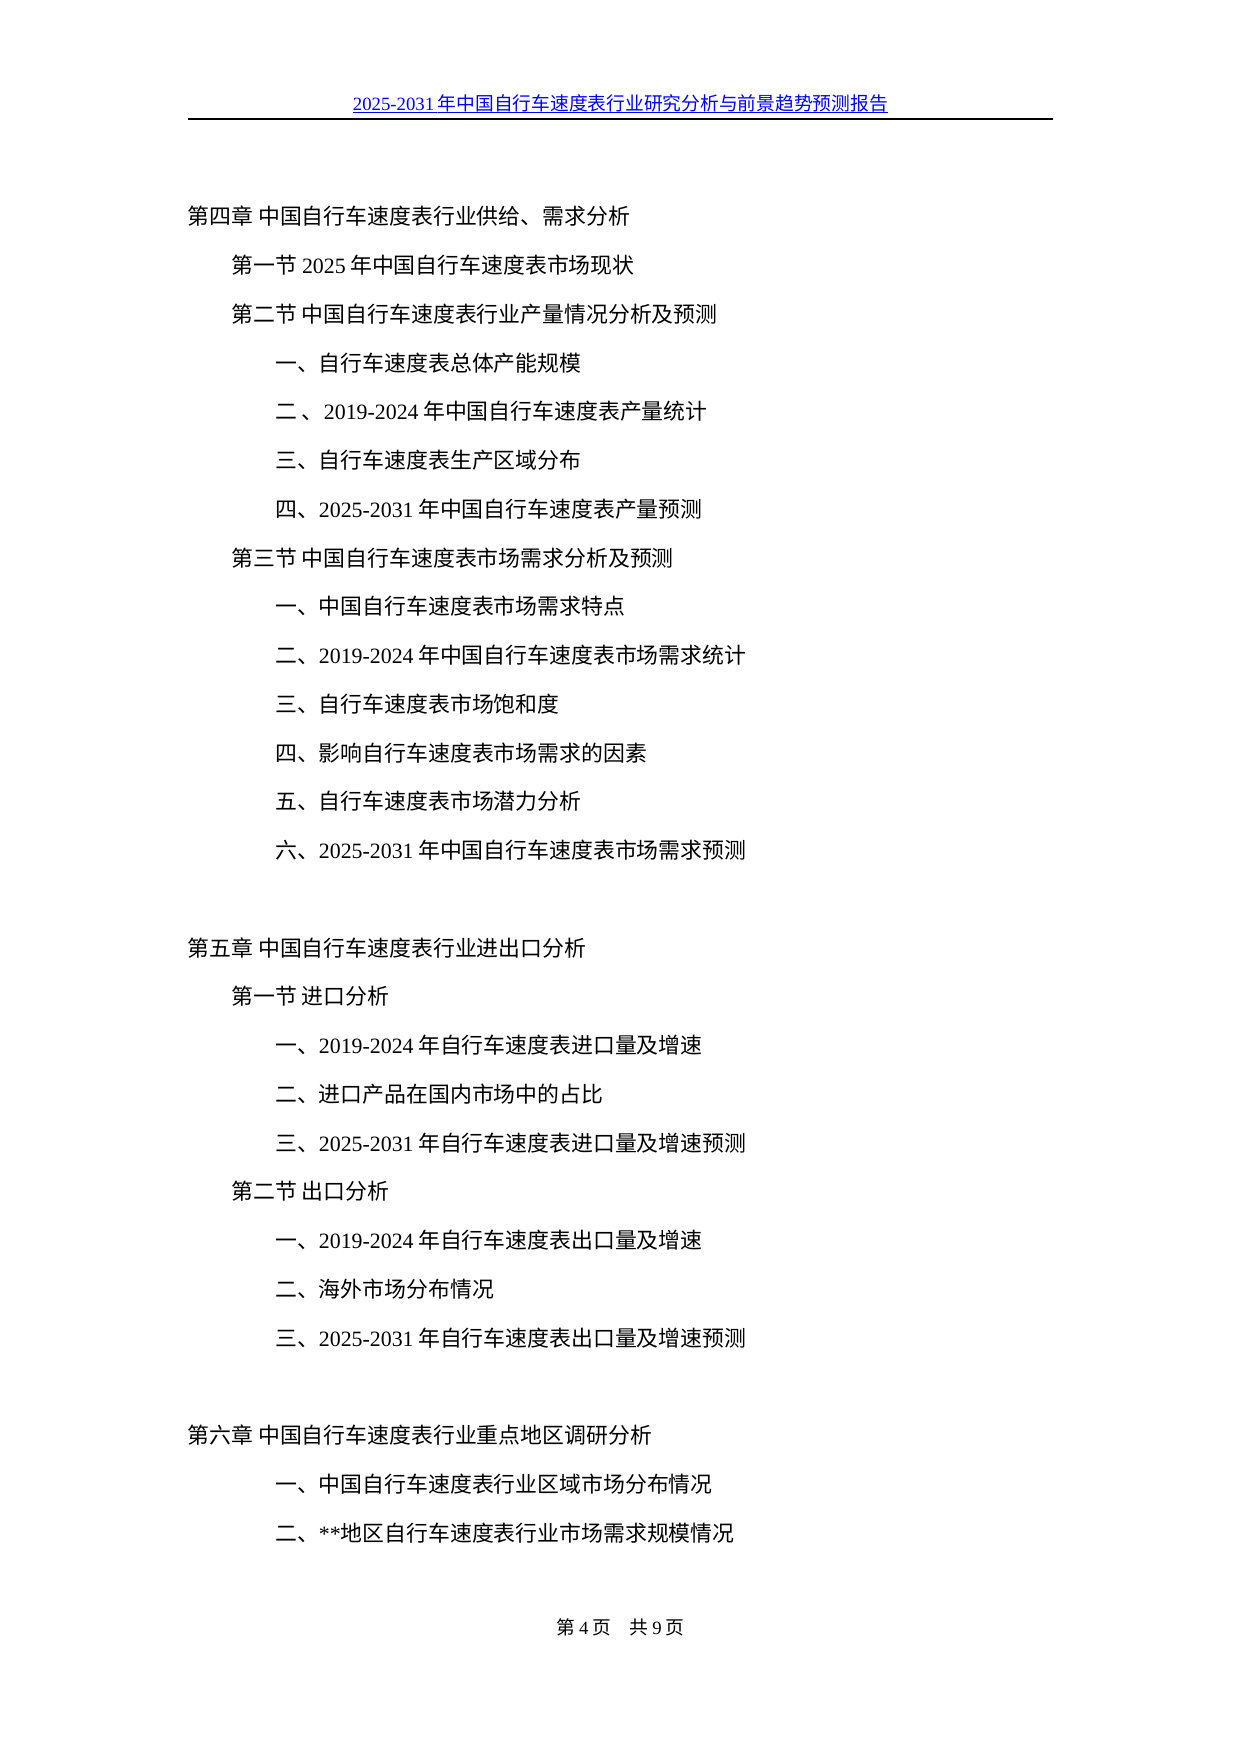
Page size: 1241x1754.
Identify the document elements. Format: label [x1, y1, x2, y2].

text [187, 150, 1053, 1548]
